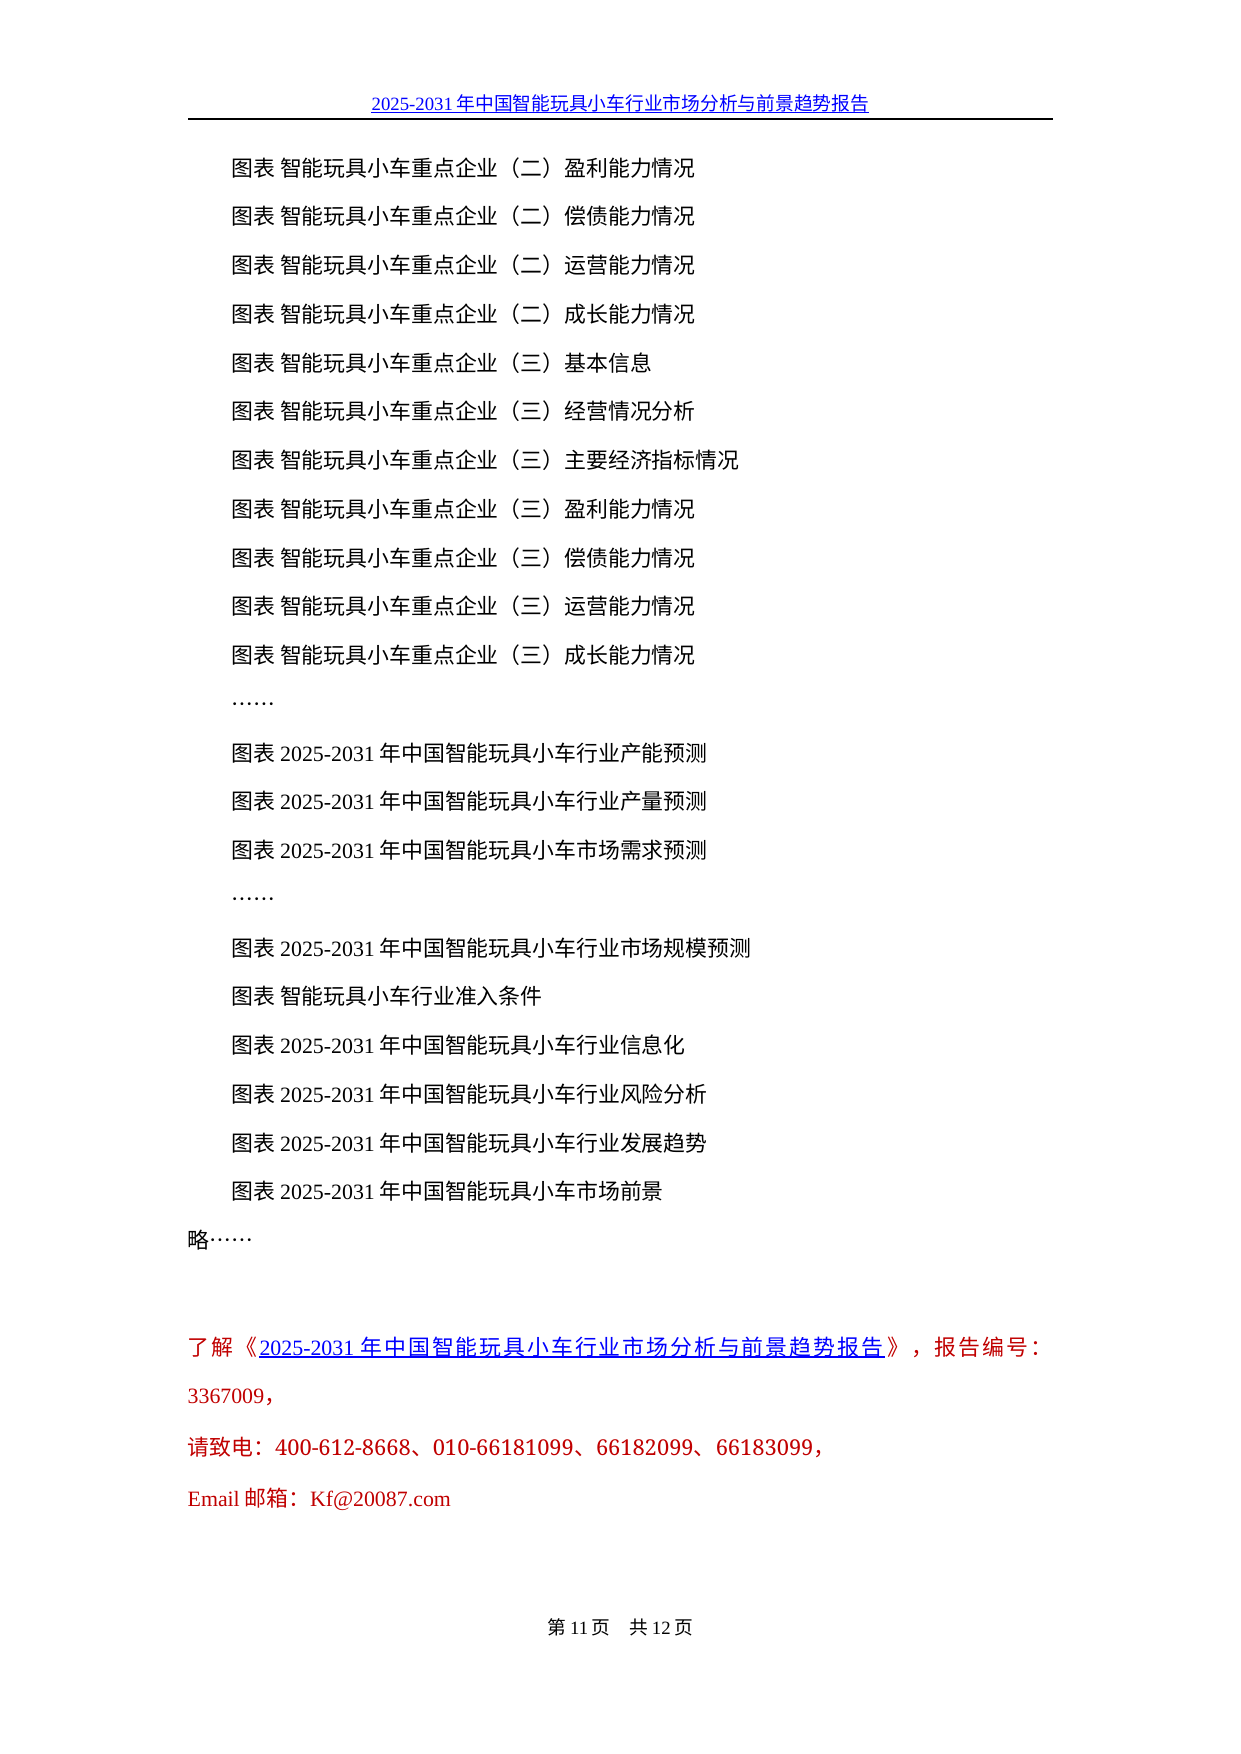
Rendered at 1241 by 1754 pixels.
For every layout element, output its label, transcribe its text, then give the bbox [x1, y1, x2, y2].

text Email邮箱：Kf@20087.com [187, 1481, 1053, 1513]
text 请致电：400-612-8668、010-66181099、66182099、66183099， [187, 1429, 1053, 1462]
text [187, 150, 1053, 1255]
text 了解《2025-2031年中国智能玩具小车行业市场分析与前景趋势报告》，报告编号：3367009， [187, 1329, 1053, 1410]
